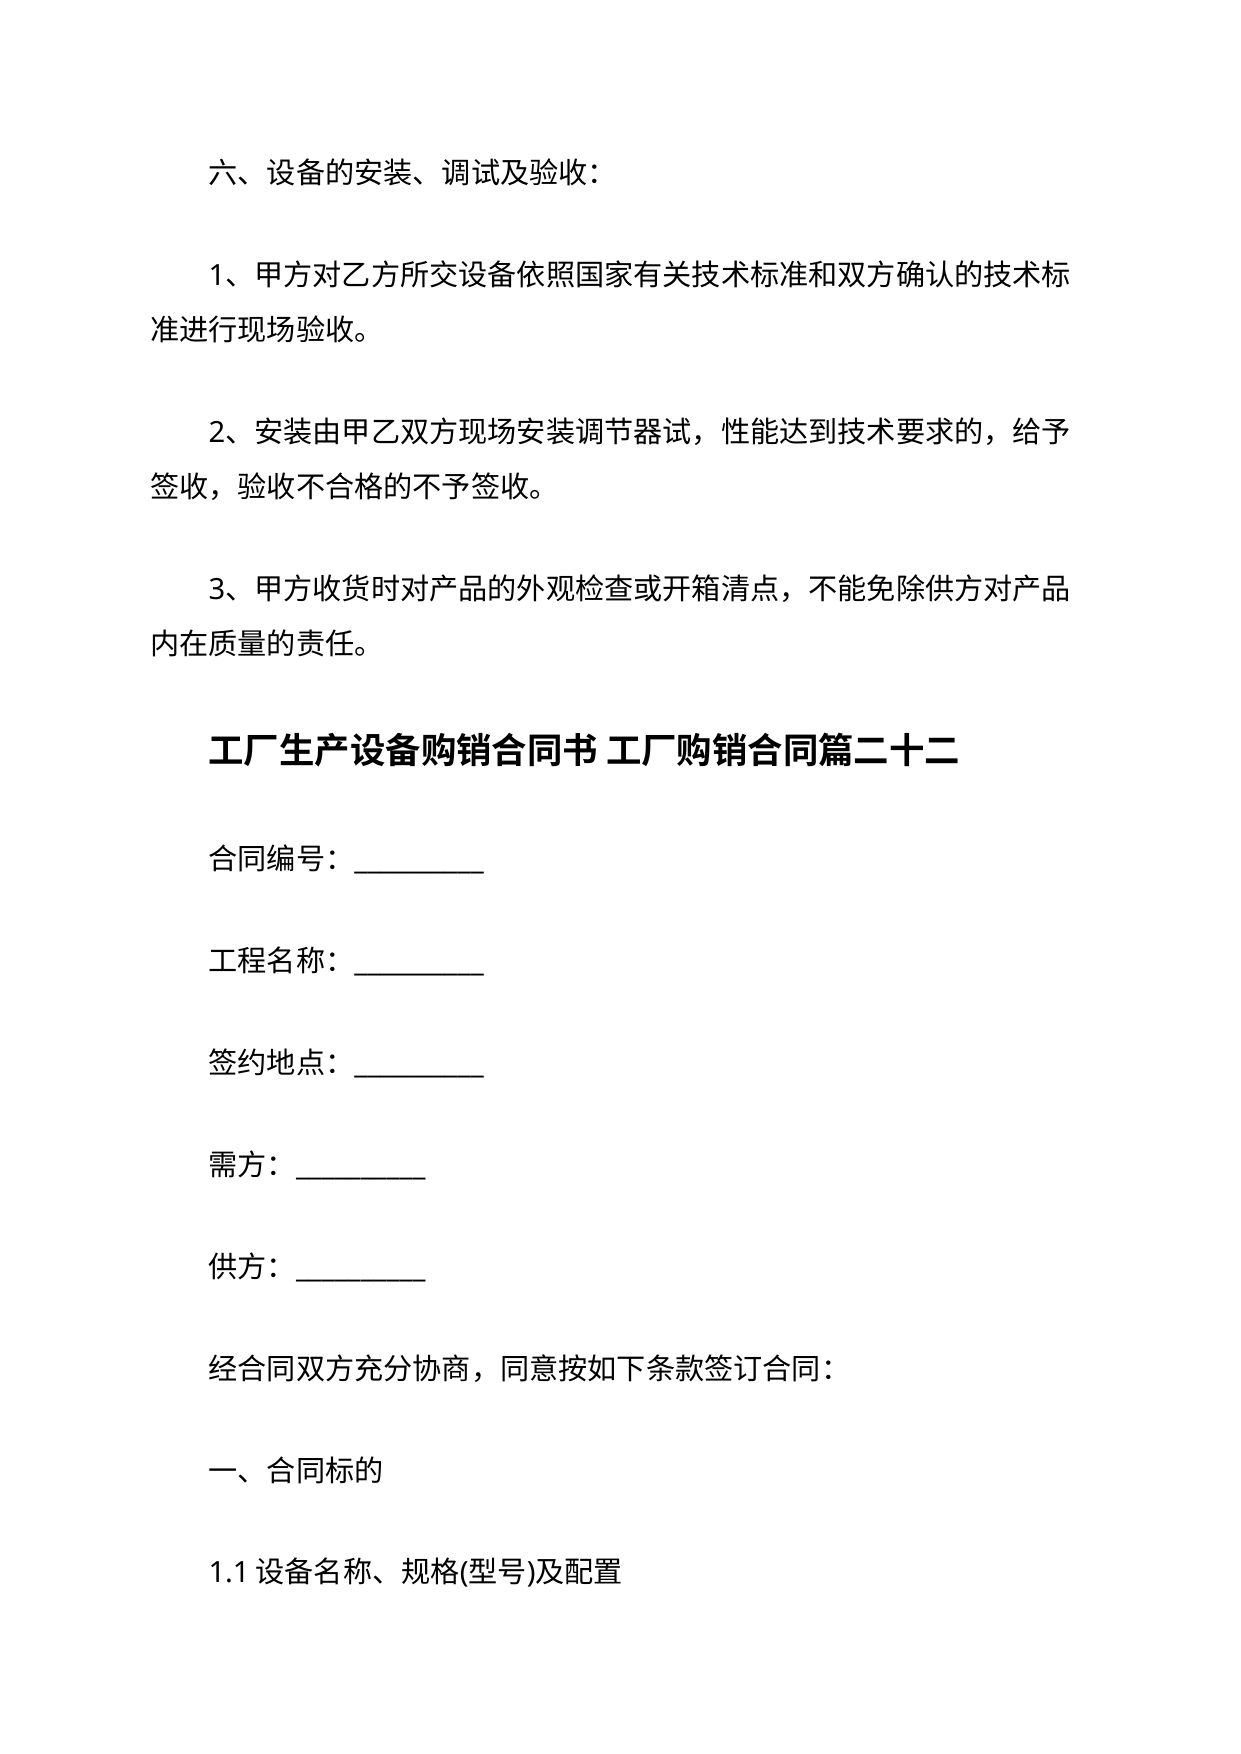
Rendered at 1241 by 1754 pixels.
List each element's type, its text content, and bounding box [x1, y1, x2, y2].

text 工厂生产设备购销合同书 工厂购销合同篇二十二 [150, 722, 1090, 773]
text 3、甲方收货时对产品的外观检查或开箱清点，不能免除供方对产品内在质量的责任。 [150, 565, 1090, 663]
text 签约地点：__________ [150, 1039, 1090, 1082]
text 经合同双方充分协商，同意按如下条款签订合同： [150, 1345, 1090, 1388]
text 供方：__________ [150, 1243, 1090, 1286]
text 2、安装由甲乙双方现场安装调节器试，性能达到技术要求的，给予签收，验收不合格的不予签收。 [150, 408, 1090, 506]
text 需方：__________ [150, 1141, 1090, 1184]
text 1.1设备名称、规格(型号)及配置 [150, 1549, 1090, 1591]
text 合同编号：__________ [150, 836, 1090, 878]
text 六、设备的安装、调试及验收： [150, 150, 1090, 192]
text 一、合同标的 [150, 1447, 1090, 1489]
text 1、甲方对乙方所交设备依照国家有关技术标准和双方确认的技术标准进行现场验收。 [150, 252, 1090, 349]
text 工程名称：__________ [150, 937, 1090, 980]
